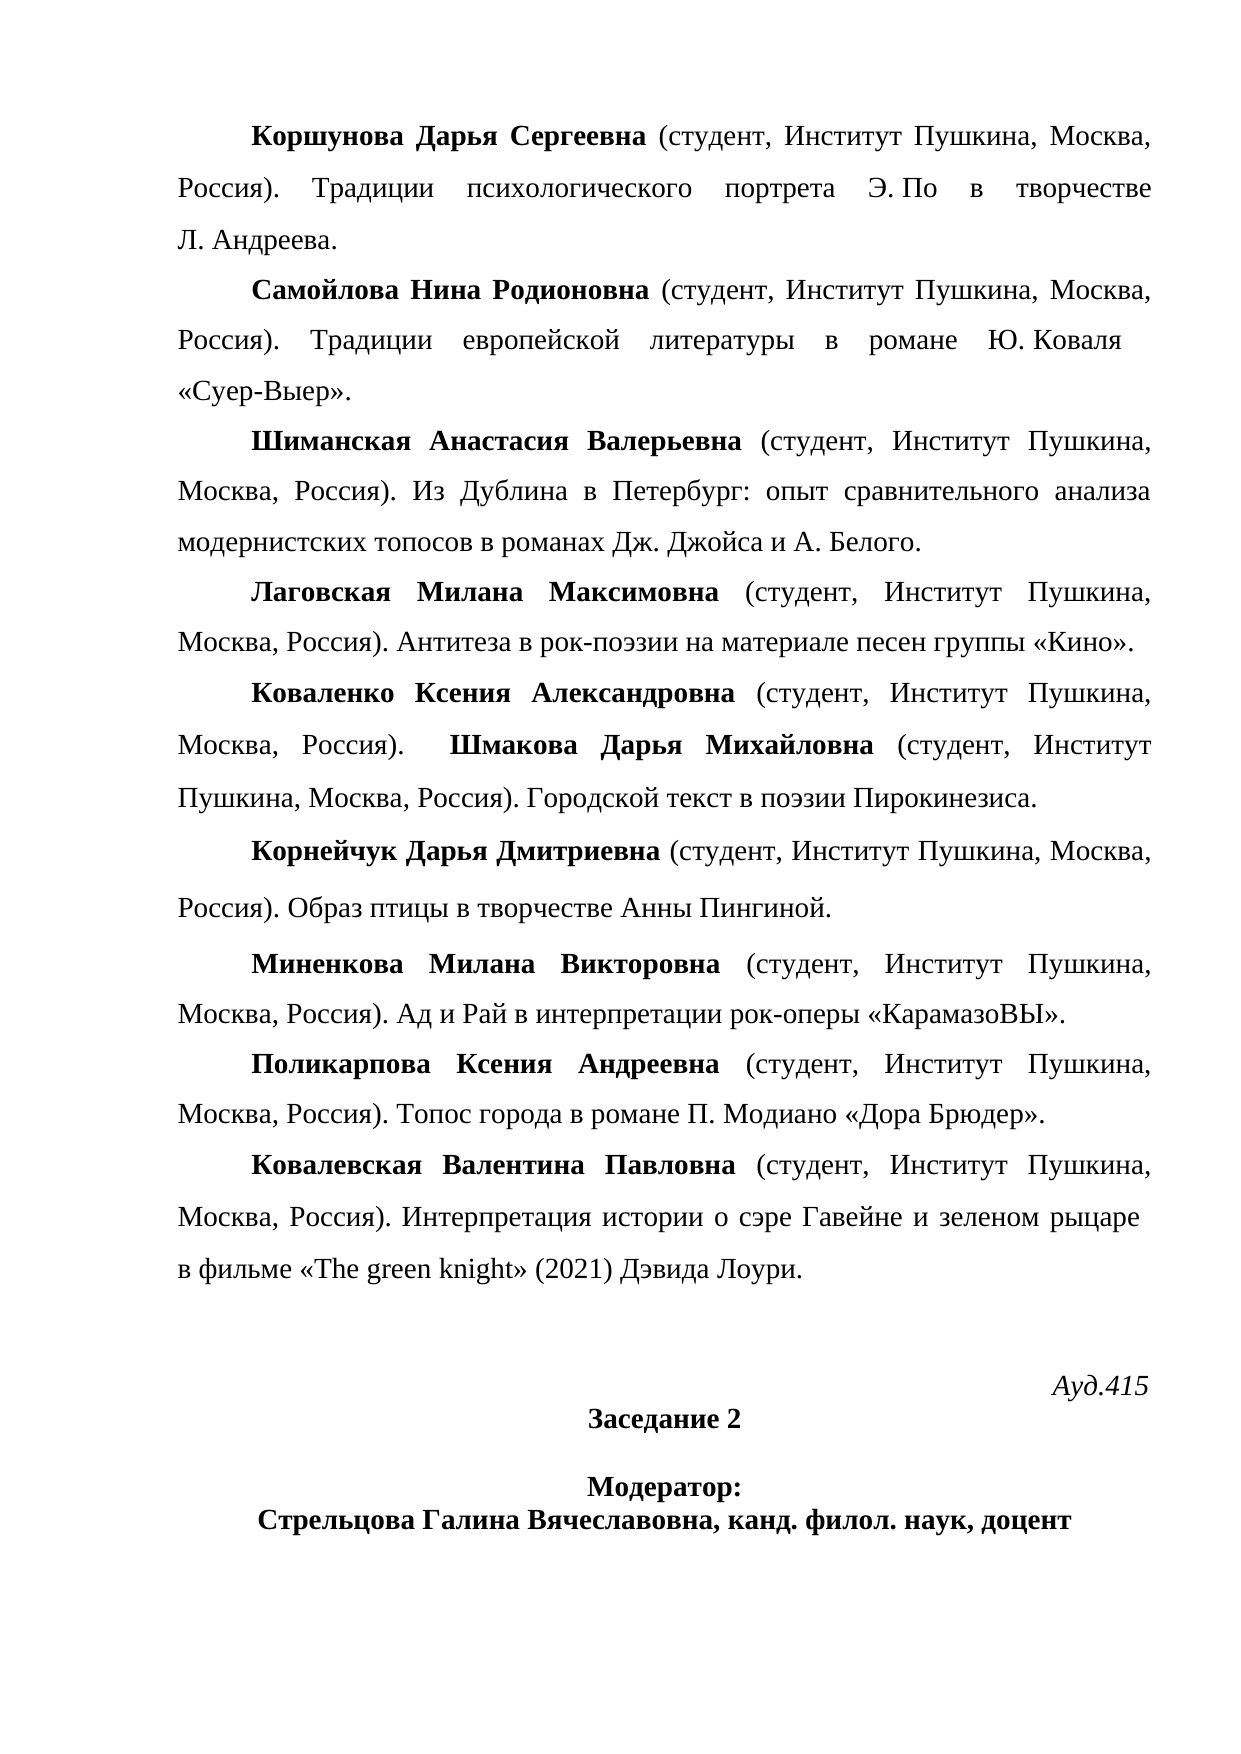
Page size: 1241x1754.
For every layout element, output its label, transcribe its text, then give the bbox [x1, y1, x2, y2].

text Модератор: [177, 1469, 1152, 1502]
text Коваленко Ксения Александровна (студент, Институт Пушкина, Москва, Россия). Шмакова Дарья Михайловна (студент, Институт Пушкина, Москва, Россия). Городской текст в поэзии Пирокинезиса. [177, 675, 1152, 815]
text Шиманская Анастасия Валерьевна (студент, Институт Пушкина, Москва, Россия). Из Дублина в Петербург: опыт сравнительного анализа модернистских топосов в романах Дж. Джойса и А. Белого. [177, 423, 1152, 557]
text Поликарпова Ксения Андреевна (студент, Институт Пушкина, Москва, Россия). Топос города в романе П. Модиано «Дора Брюдер». [177, 1046, 1152, 1130]
text Заседание 2 [177, 1402, 1152, 1435]
text Ауд.415 [177, 1368, 1152, 1402]
text Самойлова Нина Родионовна (студент, Институт Пушкина, Москва, Россия). Традиции европейской литературы в романе Ю. Коваля «Суер-Выер». [177, 272, 1152, 406]
text Ковалевская Валентина Павловна (студент, Институт Пушкина, Москва, Россия). Интерпретация истории о сэре Гавейне и зеленом рыцаре в фильме «The green knight» (2021) Дэвида Лоури. [177, 1147, 1152, 1284]
text Миненкова Милана Викторовна (студент, Институт Пушкина, Москва, Россия). Ад и Рай в интерпретации рок-оперы «КарамазоВЫ». [177, 946, 1152, 1029]
text Корнейчук Дарья Дмитриевна (студент, Институт Пушкина, Москва, Россия). Образ птицы в творчестве Анны Пингиной. [177, 833, 1152, 926]
text Лаговская Милана Максимовна (студент, Институт Пушкина, Москва, Россия). Антитеза в рок-поэзии на материале песен группы «Кино». [177, 574, 1152, 658]
text Коршунова Дарья Сергеевна (студент, Институт Пушкина, Москва, Россия). Традиции психологического портрета Э. По в творчестве Л. Андреева. [177, 118, 1152, 255]
text Стрельцова Галина Вячеславовна, канд. филол. наук, доцент [177, 1502, 1152, 1536]
